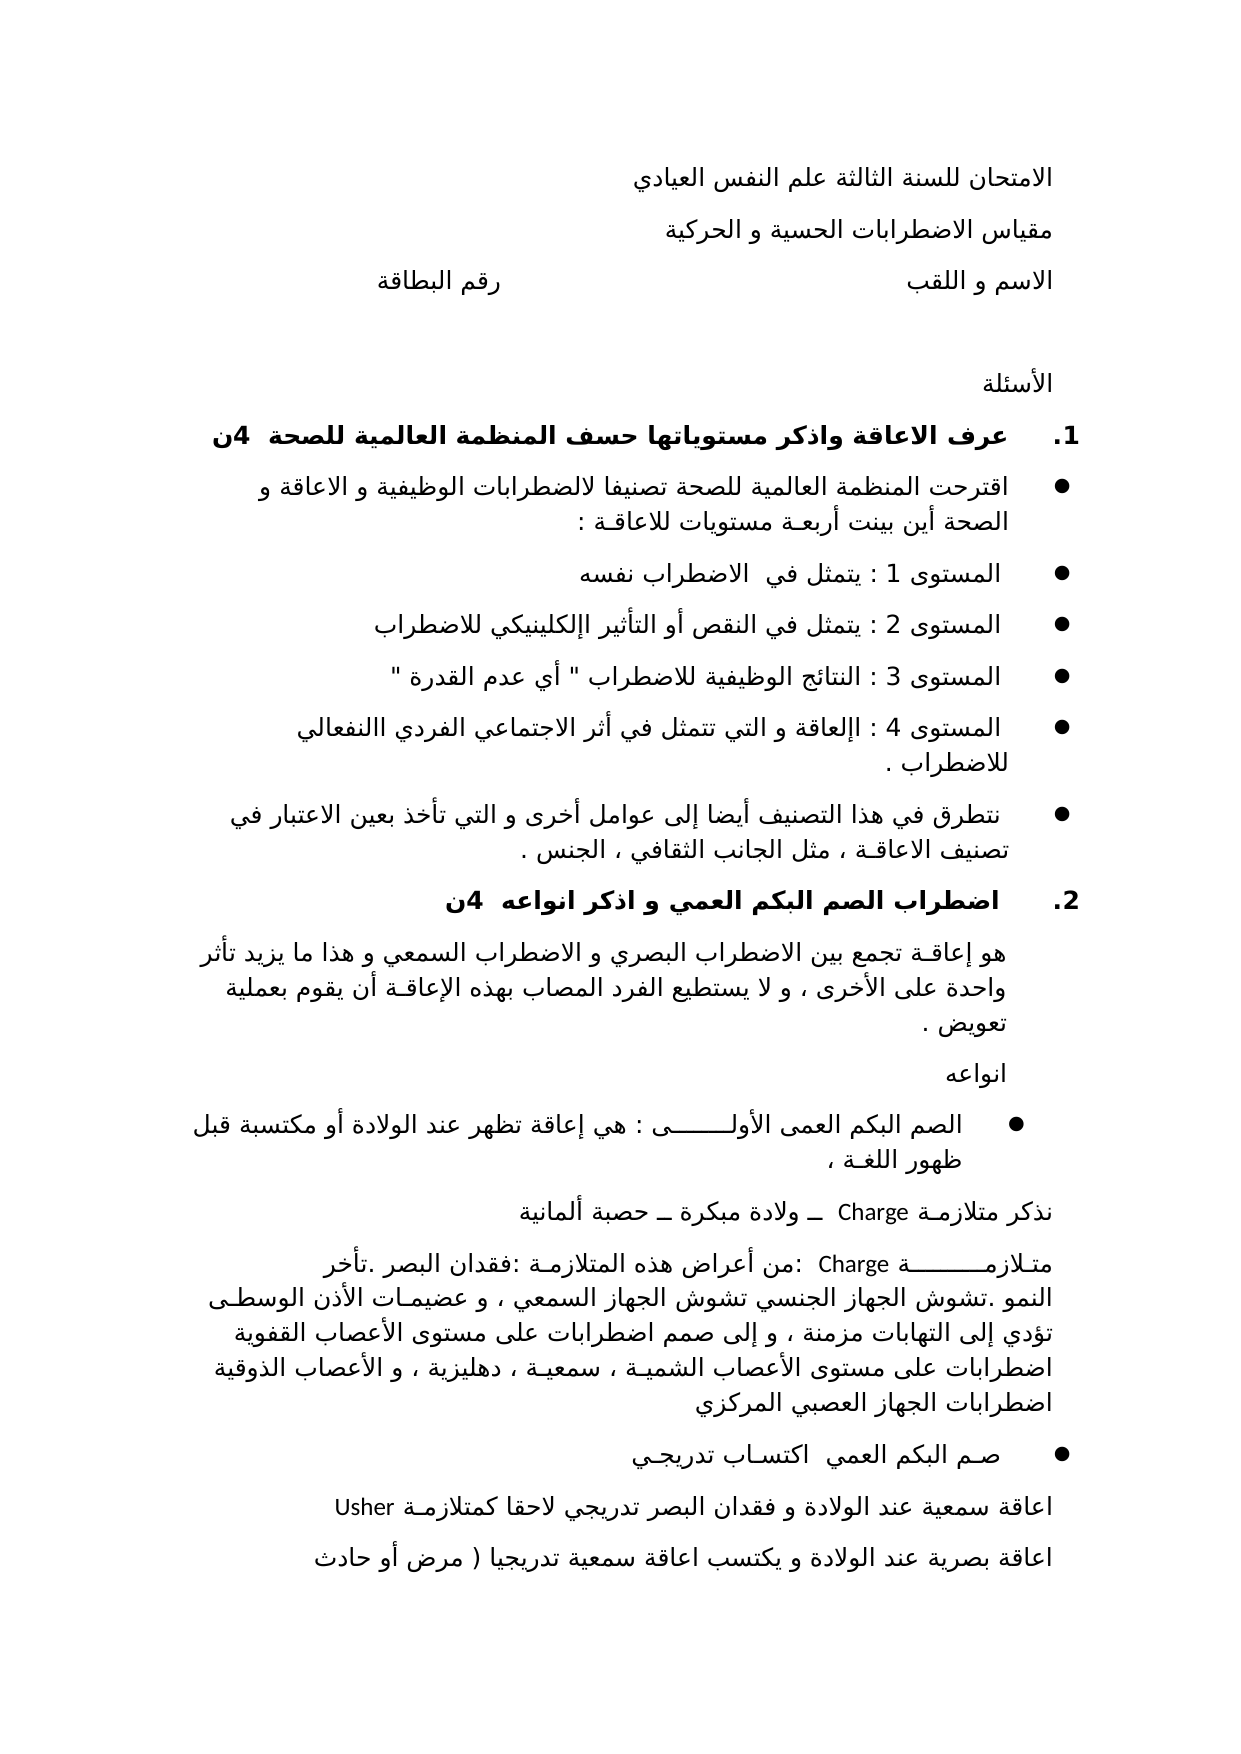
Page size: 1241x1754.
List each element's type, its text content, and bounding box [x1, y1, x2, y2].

list نتطرق في هذا التصنيف أيضا إلى عوامل أخرى و التي تأخذ بعين الاعتبار في تصنيف الاعاقـة ، مثل الجانب الثقافي ، الجنس . [187, 798, 1053, 866]
text اعاقة بصرية عند الولادة و يكتسب اعاقة سمعية تدريجيا ( مرض أو حادث [187, 1541, 1053, 1574]
list اقترحت المنظمة العالمية للصحة تصنيفا لالضطرابات الوظيفية و الاعاقة و الصحة أين بينت أربعـة مستويات للاعاقـة : [187, 471, 1053, 538]
list المستوى 2 : يتمثل في النقص أو التأثير اإلكلينيكي للاضطراب [187, 609, 1053, 641]
text اعاقة سمعية عند الولادة و فقدان البصر تدريجي لاحقا كمتلازمـة Usher [187, 1490, 1053, 1522]
list صـم البكم العمي اكتسـاب تدريجـي [187, 1438, 1053, 1471]
text مقياس الاضطرابات الحسية و الحركية [187, 213, 1053, 246]
list المستوى 3 : النتائج الوظيفية للاضطراب " أي عدم القدرة " [187, 660, 1053, 693]
list المستوى 1 : يتمثل في الاضطراب نفسه [187, 557, 1053, 590]
text متـلازمــــــــــة Charge :من أعراض هذه المتلازمـة :فقدان البصر .تأخر النمو .تشوش الجهاز الجنسي تشوش الجهاز السمعي ، و عضيمـات الأذن الوسطـى تؤدي إلى التهابات مزمنة ، و إلى صمم اضطرابات على مستوى الأعصاب القفوية اضطرابات على مستوى الأعصاب الشميـة ، سمعيـة ، دهليزية ، و الأعصاب الذوقية اضطرابات الجهاز العصبي المركزي [187, 1247, 1053, 1419]
list هو إعاقـة تجمع بين الاضطراب البصري و الاضطراب السمعي و هذا ما يزيد تأثر واحدة على الأخرى ، و لا يستطيع الفرد المصاب بهذه الإعاقـة أن يقوم بعملية تعويض . [187, 936, 1007, 1038]
text الامتحان للسنة الثالثة علم النفس العيادي [187, 162, 1053, 194]
list انواعه [187, 1057, 1007, 1090]
text الأسئلة [187, 368, 1053, 400]
list عرف الاعاقة واذكر مستوياتها حسف المنظمة العالمية للصحة 4ن [187, 419, 1053, 452]
list المستوى 4 : اإلعاقة و التي تتمثل في أثر الاجتماعي الفردي االنفعالي للاضطراب . [187, 712, 1053, 779]
text الاسم و اللقب رقم البطاقة [187, 265, 1053, 297]
list اضطراب الصم البكم العمي و اذكر انواعه 4ن [187, 884, 1053, 917]
text نذكر متلازمـة Charge ــ ولادة مبكرة ــ حصبة ألمانية [187, 1195, 1053, 1228]
list الصم البكم العمى الأولــــــــى : هي إعاقة تظهر عند الولادة أو مكتسبة قبل ظهور اللغـة ، [187, 1109, 1007, 1176]
